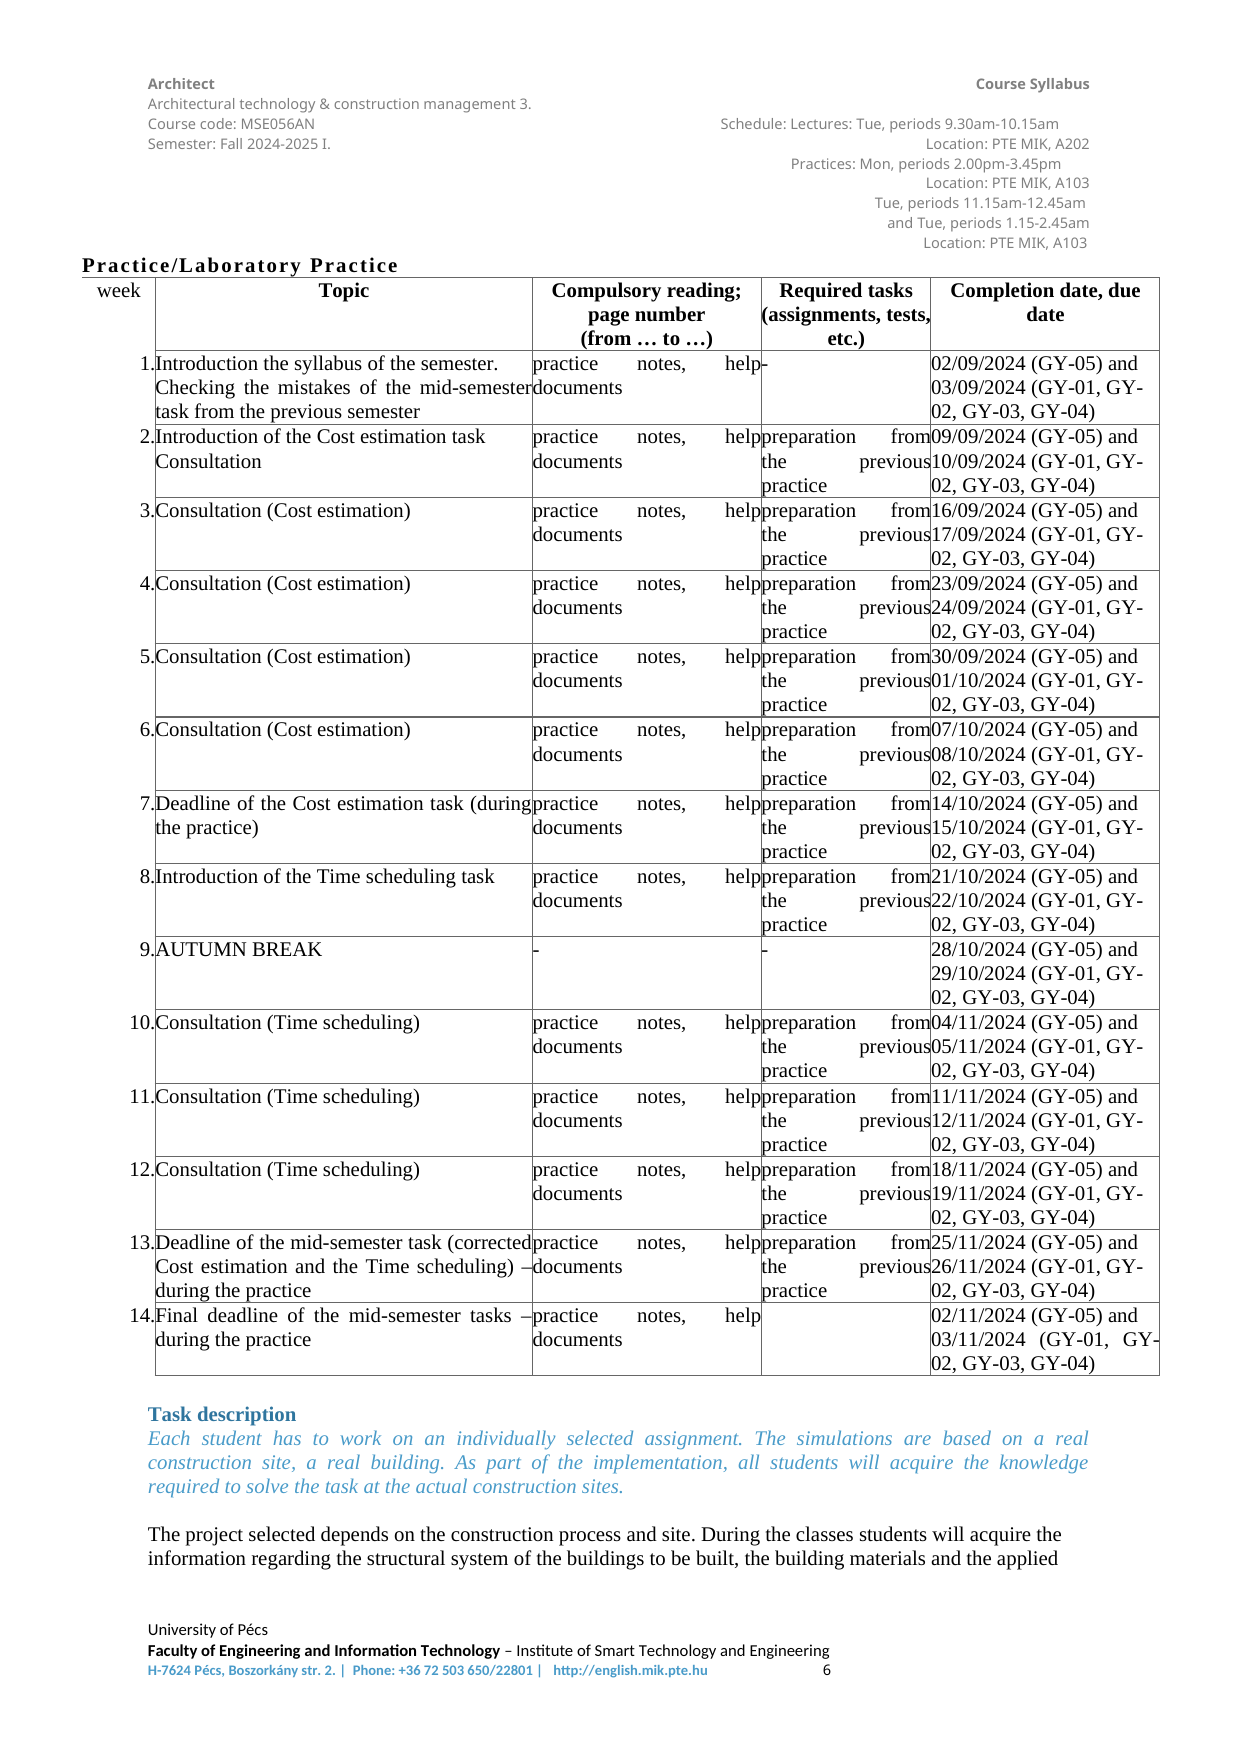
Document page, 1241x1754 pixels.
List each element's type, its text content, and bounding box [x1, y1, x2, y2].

table_cell practice notes, help documents [533, 498, 761, 570]
table_cell Introduction of the Time scheduling task [156, 864, 532, 936]
table_cell week [82, 278, 155, 350]
table_cell practice notes, help documents [533, 1230, 761, 1302]
table_cell preparation from the previous practice [762, 644, 930, 716]
table_cell practice notes, help documents [533, 571, 761, 643]
table_cell AUTUMN BREAK [156, 937, 532, 1009]
table_cell practice notes, help documents [533, 1303, 761, 1375]
table_cell - [533, 937, 761, 1009]
table_cell Deadline of the Cost estimation task (during the practice) [156, 791, 532, 863]
table_cell Consultation (Cost estimation) [156, 718, 532, 789]
table_cell 02/11/2024 (GY-05) and 03/11/2024 (GY-01, GY-02, GY-03, GY-04) [931, 1303, 1159, 1375]
subtitle Task description [148, 1401, 1092, 1426]
table_cell 02/09/2024 (GY-05) and 03/09/2024 (GY-01, GY-02, GY-03, GY-04) [931, 351, 1159, 423]
table_cell Deadline of the mid-semester task (corrected Cost estimation and the Time scheduling) – during the practice [156, 1230, 532, 1302]
table_cell 04/11/2024 (GY-05) and 05/11/2024 (GY-01, GY-02, GY-03, GY-04) [931, 1010, 1159, 1082]
table_cell Compulsory reading; page number (from … to …) [533, 278, 761, 350]
table_cell 11. [82, 1083, 155, 1156]
table_cell 5. [82, 643, 155, 716]
table_cell Introduction of the Cost estimation task Consultation [156, 425, 532, 497]
table_cell preparation from the previous practice [762, 1084, 930, 1156]
table_cell practice notes, help documents [533, 864, 761, 936]
table_cell 9. [82, 936, 155, 1009]
table_cell Consultation (Cost estimation) [156, 571, 532, 643]
table_cell Consultation (Cost estimation) [156, 498, 532, 570]
table_cell practice notes, help documents [533, 425, 761, 497]
table_cell Consultation (Time scheduling) [156, 1084, 532, 1156]
table_cell 8. [82, 863, 155, 936]
table_cell preparation from the previous practice [762, 1157, 930, 1229]
table_cell [762, 1303, 930, 1375]
table_cell practice notes, help documents [533, 718, 761, 789]
table_cell practice notes, help documents [533, 351, 761, 423]
table_cell Required tasks (assignments, tests, etc.) [762, 278, 930, 350]
table_cell - [762, 351, 930, 423]
table_cell 23/09/2024 (GY-05) and 24/09/2024 (GY-01, GY-02, GY-03, GY-04) [931, 571, 1159, 643]
table_cell 13. [82, 1229, 155, 1302]
table_cell preparation from the previous practice [762, 498, 930, 570]
table_cell 18/11/2024 (GY-05) and 19/11/2024 (GY-01, GY-02, GY-03, GY-04) [931, 1157, 1159, 1229]
table_cell Consultation (Time scheduling) [156, 1010, 532, 1082]
table_cell Consultation (Cost estimation) [156, 644, 532, 716]
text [148, 1498, 1092, 1570]
table_cell practice notes, help documents [533, 1157, 761, 1229]
table_cell 4. [82, 570, 155, 643]
table_cell 09/09/2024 (GY-05) and 10/09/2024 (GY-01, GY-02, GY-03, GY-04) [931, 425, 1159, 497]
table_cell 28/10/2024 (GY-05) and 29/10/2024 (GY-01, GY-02, GY-03, GY-04) [931, 937, 1159, 1009]
table_cell Completion date, due date [931, 278, 1159, 350]
table_cell practice notes, help documents [533, 1010, 761, 1082]
table_cell 07/10/2024 (GY-05) and 08/10/2024 (GY-01, GY-02, GY-03, GY-04) [931, 718, 1159, 789]
table_cell 30/09/2024 (GY-05) and 01/10/2024 (GY-01, GY-02, GY-03, GY-04) [931, 644, 1159, 716]
table_cell 1. [82, 350, 155, 423]
table_cell practice notes, help documents [533, 644, 761, 716]
table_cell preparation from the previous practice [762, 718, 930, 789]
table_cell Consultation (Time scheduling) [156, 1157, 532, 1229]
table_cell preparation from the previous practice [762, 1010, 930, 1082]
table_cell 14/10/2024 (GY-05) and 15/10/2024 (GY-01, GY-02, GY-03, GY-04) [931, 791, 1159, 863]
table_cell practice notes, help documents [533, 1084, 761, 1156]
table_cell preparation from the previous practice [762, 864, 930, 936]
table_cell 3. [82, 497, 155, 570]
table_cell 2. [82, 424, 155, 497]
table_cell 6. [82, 716, 155, 789]
table_header Practice/Laboratory Practice [82, 253, 1160, 277]
table_cell 16/09/2024 (GY-05) and 17/09/2024 (GY-01, GY-02, GY-03, GY-04) [931, 498, 1159, 570]
table_cell preparation from the previous practice [762, 571, 930, 643]
table_cell Topic [156, 278, 532, 350]
table_cell preparation from the previous practice [762, 791, 930, 863]
table_cell 21/10/2024 (GY-05) and 22/10/2024 (GY-01, GY-02, GY-03, GY-04) [931, 864, 1159, 936]
table_cell practice notes, help documents [533, 791, 761, 863]
table_cell preparation from the previous practice [762, 1230, 930, 1302]
table_cell preparation from the previous practice [762, 425, 930, 497]
text Each student has to work on an individually selected assignment. The simulations are based on a real construction site, a real building. As part of the implementation, all students will acquire the knowledge required to solve the task at the actual construction sites. [148, 1426, 1092, 1498]
table_cell Introduction the syllabus of the semester. Checking the mistakes of the mid-semester task from the previous semester [156, 351, 532, 423]
table_cell 7. [82, 790, 155, 863]
table_cell 10. [82, 1009, 155, 1082]
table_cell Final deadline of the mid-semester tasks – during the practice [156, 1303, 532, 1375]
table_cell 11/11/2024 (GY-05) and 12/11/2024 (GY-01, GY-02, GY-03, GY-04) [931, 1084, 1159, 1156]
table_cell 25/11/2024 (GY-05) and 26/11/2024 (GY-01, GY-02, GY-03, GY-04) [931, 1230, 1159, 1302]
table_cell 14. [82, 1302, 155, 1375]
table_cell 12. [82, 1156, 155, 1229]
table_cell - [762, 937, 930, 1009]
